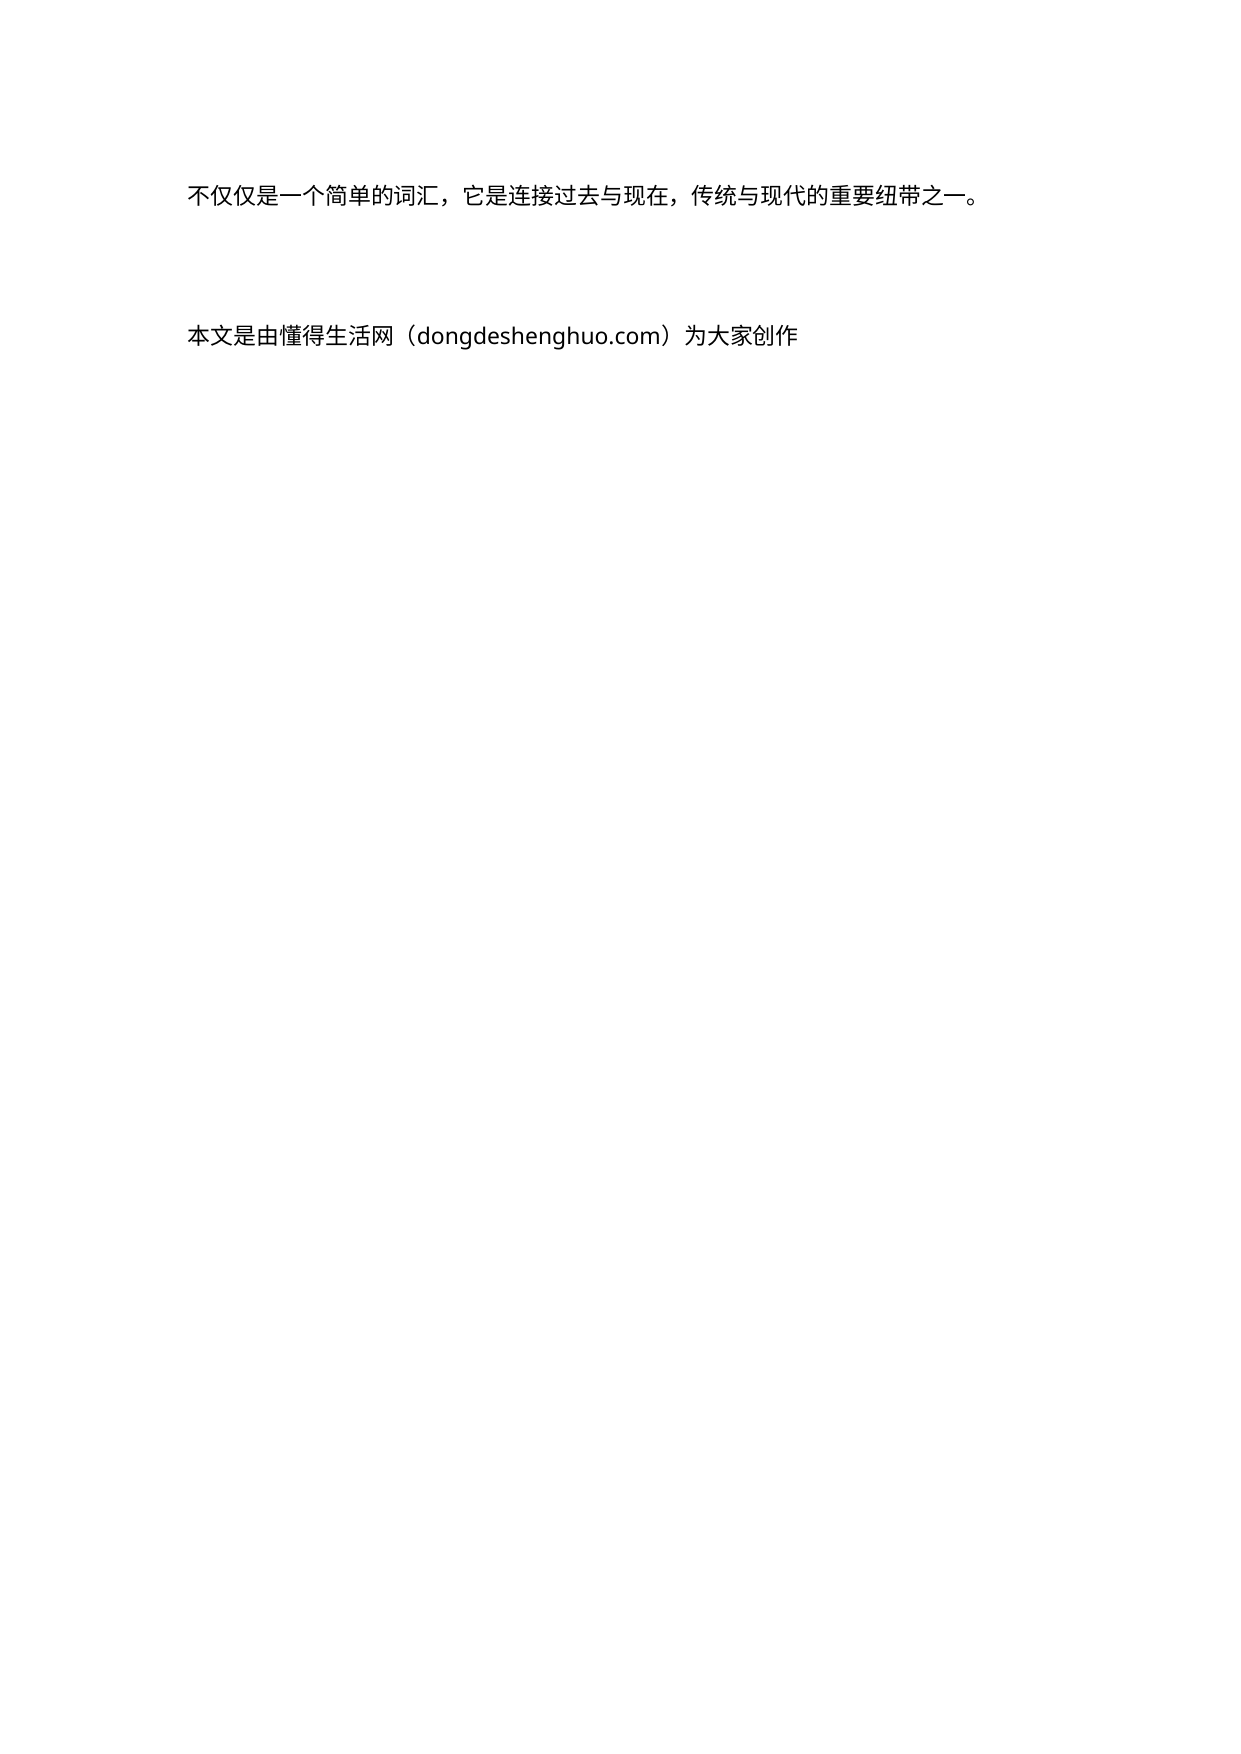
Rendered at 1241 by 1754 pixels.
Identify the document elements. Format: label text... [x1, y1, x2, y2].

text 本文是由懂得生活网（dongdeshenghuo.com）为大家创作 [187, 302, 1053, 367]
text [187, 162, 1053, 227]
